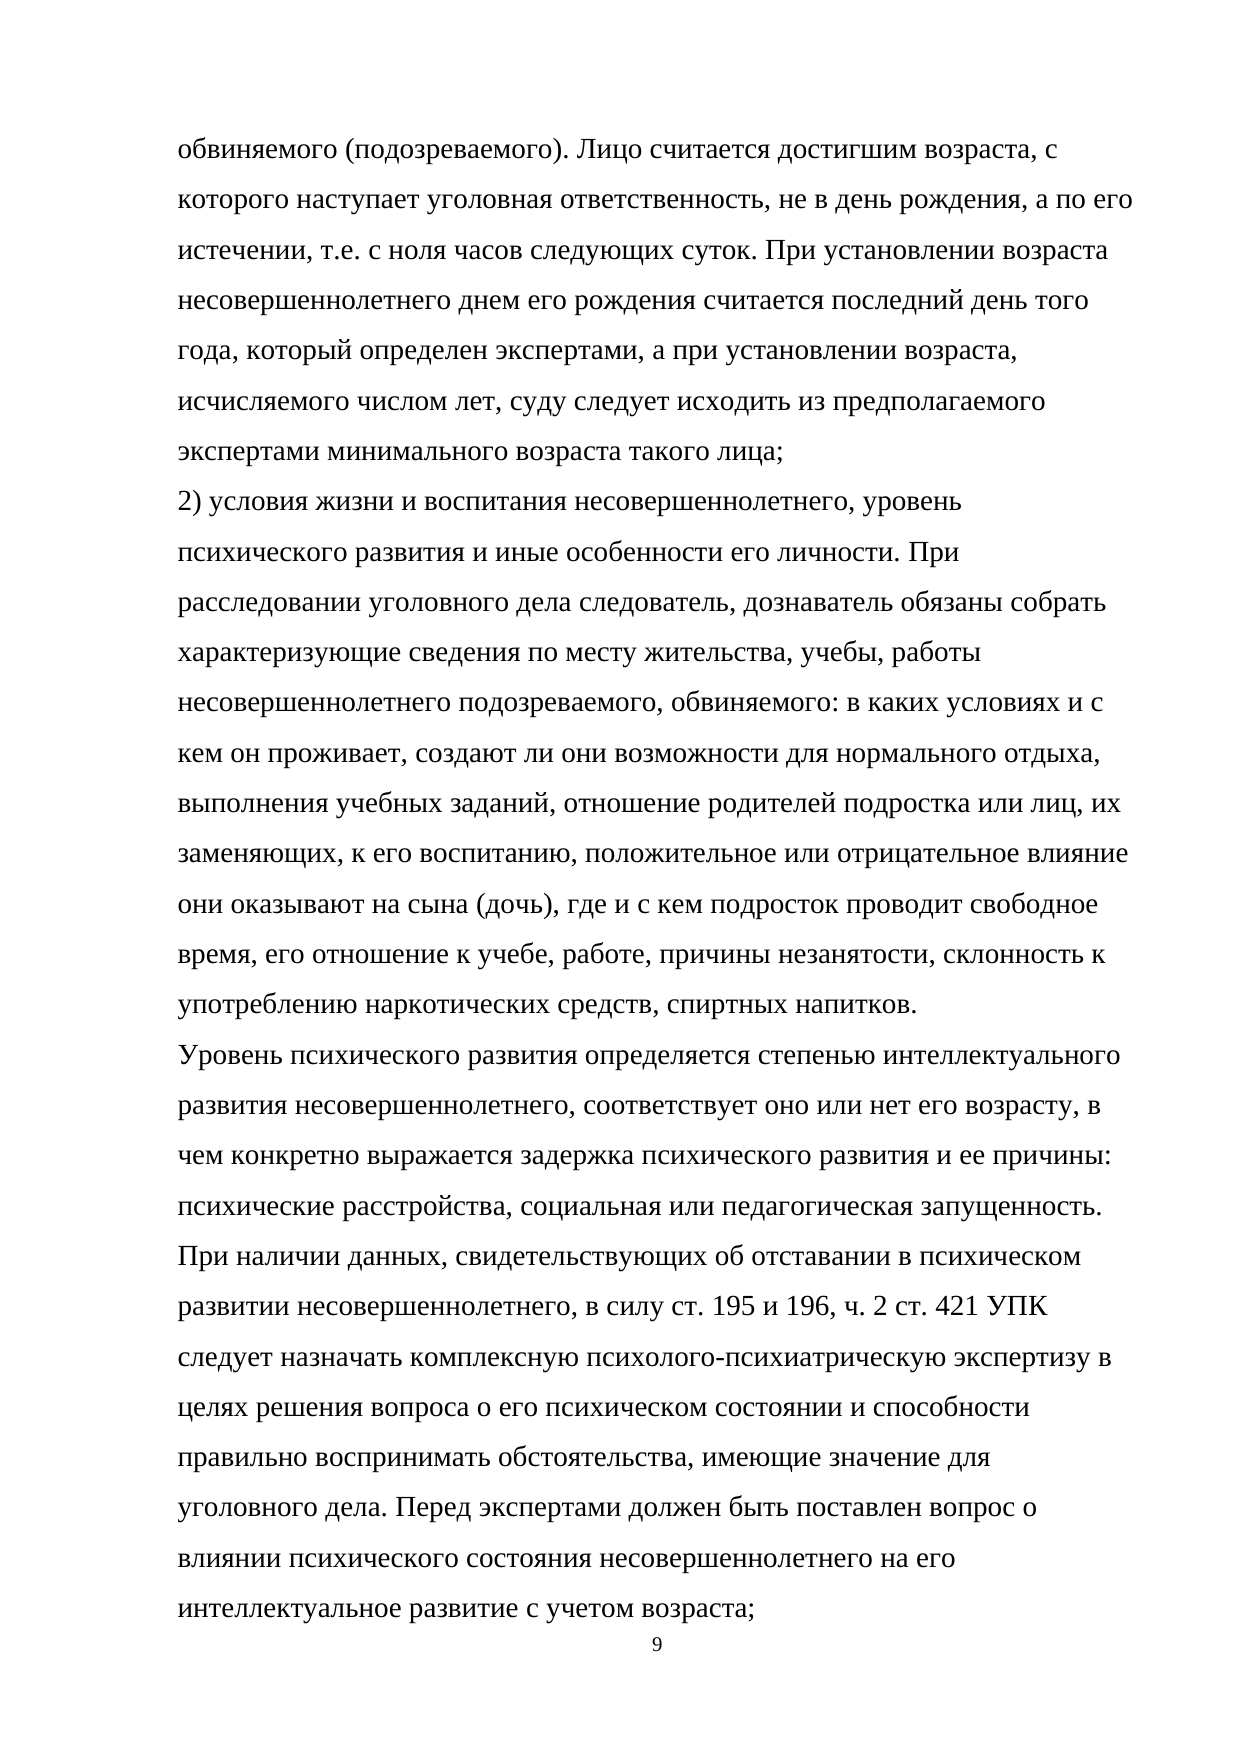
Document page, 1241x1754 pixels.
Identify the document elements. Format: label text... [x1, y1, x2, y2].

text 2) условия жизни и воспитания несовершеннолетнего, уровень психического развития и иные особенности его личности. При расследовании уголовного дела следователь, дознаватель обязаны собрать характеризующие сведения по месту жительства, учебы, работы несовершеннолетнего подозреваемого, обвиняемого: в каких условиях и с кем он проживает, создают ли они возможности для нормального отдыха, выполнения учебных заданий, отношение родителей подростка или лиц, их заменяющих, к его воспитанию, положительное или отрицательное влияние они оказывают на сына (дочь), где и с кем подросток проводит свободное время, его отношение к учебе, работе, причины незанятости, склонность к употреблению наркотических средств, спиртных напитков. [177, 483, 1137, 1020]
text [177, 131, 1137, 467]
text Уровень психического развития определяется степенью интеллектуального развития несовершеннолетнего, соответствует оно или нет его возрасту, в чем конкретно выражается задержка психического развития и ее причины: психические расстройства, социальная или педагогическая запущенность. При наличии данных, свидетельствующих об отставании в психическом развитии несовершеннолетнего, в силу ст. 195 и 196, ч. 2 ст. 421 УПК следует назначать комплексную психолого-психиатрическую экспертизу в целях решения вопроса о его психическом состоянии и способности правильно воспринимать обстоятельства, имеющие значение для уголовного дела. Перед экспертами должен быть поставлен вопрос о влиянии психического состояния несовершеннолетнего на его интеллектуальное развитие с учетом возраста; [177, 1037, 1137, 1624]
